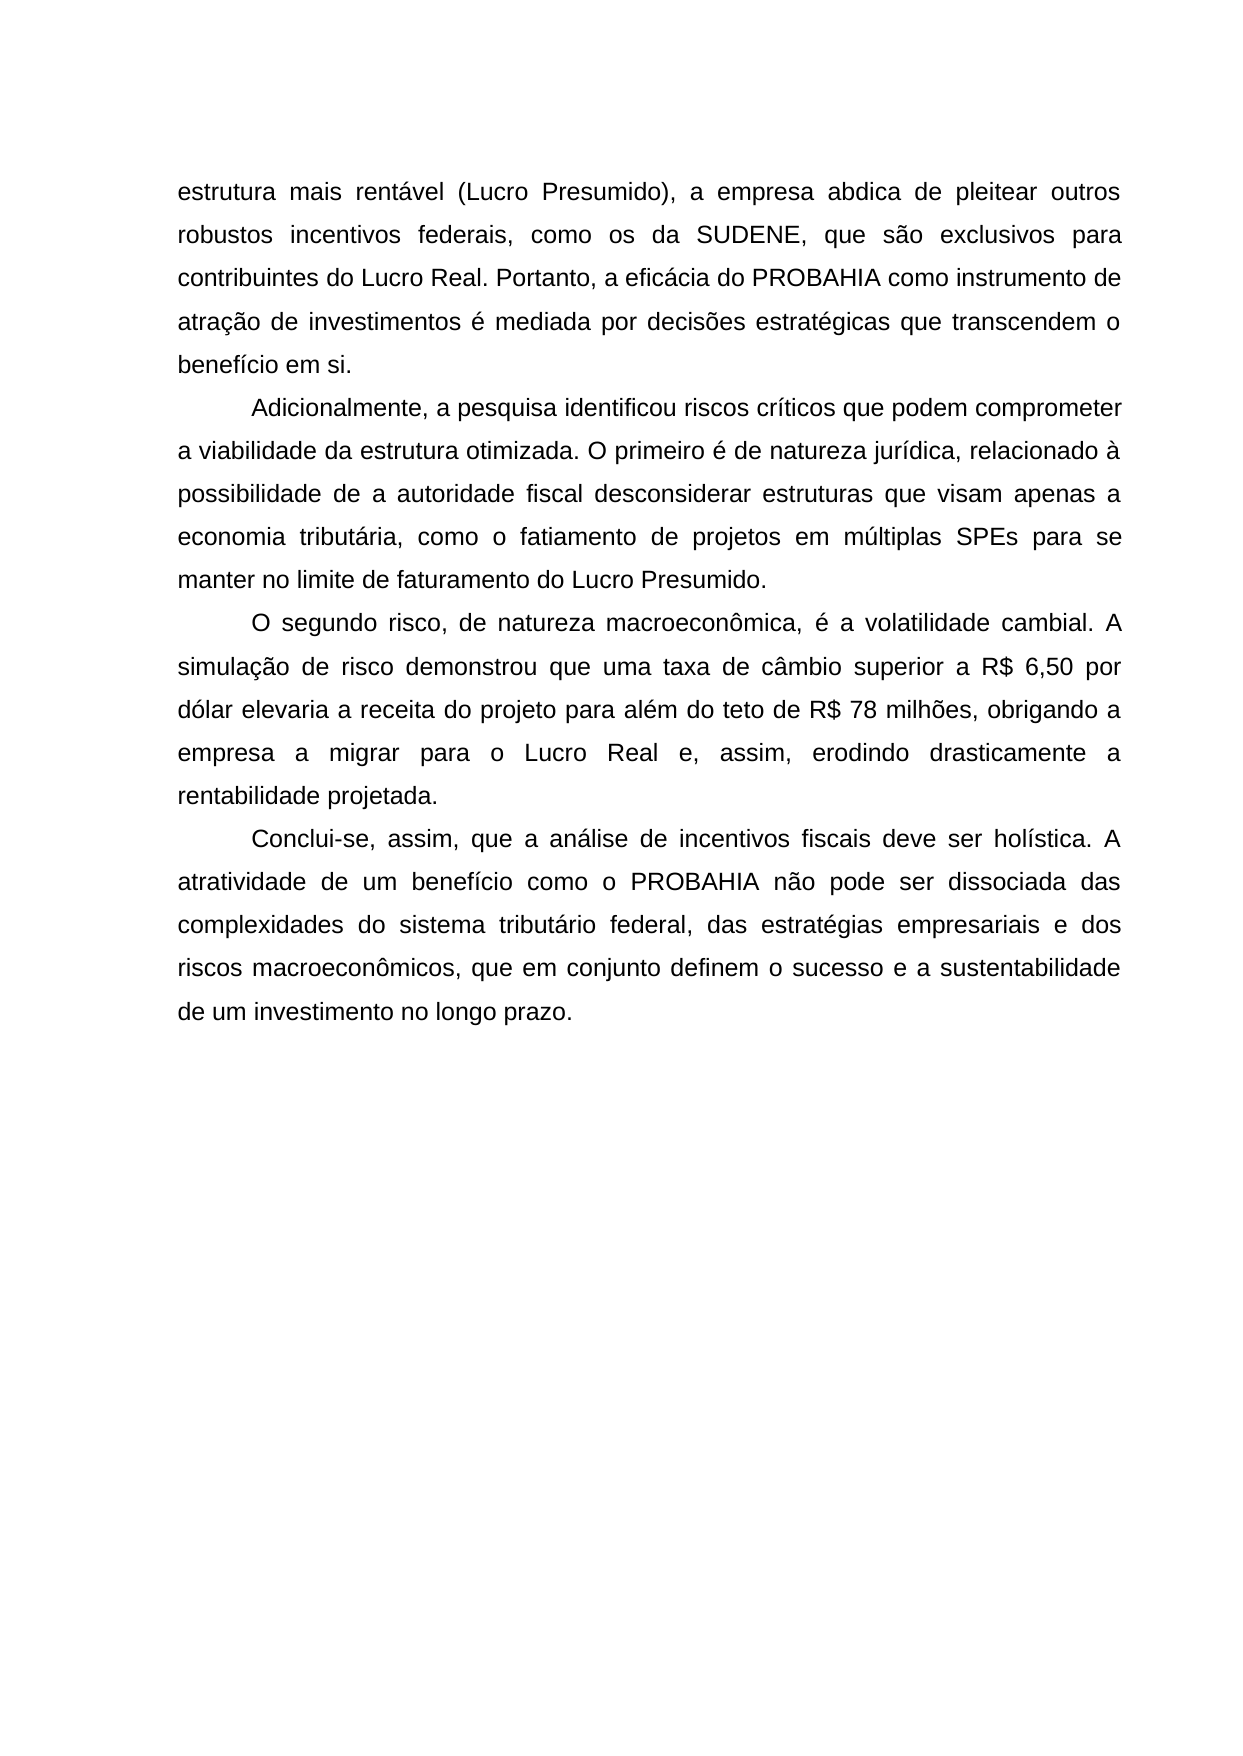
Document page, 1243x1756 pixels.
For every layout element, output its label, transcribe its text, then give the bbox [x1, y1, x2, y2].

text O segundo risco, de natureza macroeconômica, é a volatilidade cambial. A simulação de risco demonstrou que uma taxa de câmbio superior a R$ 6,50 por dólar elevaria a receita do projeto para além do teto de R$ 78 milhões, obrigando a empresa a migrar para o Lucro Real e, assim, erodindo drasticamente a rentabilidade projetada. [177, 608, 1122, 810]
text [177, 177, 1122, 378]
text Adicionalmente, a pesquisa identificou riscos críticos que podem comprometer a viabilidade da estrutura otimizada. O primeiro é de natureza jurídica, relacionado à possibilidade de a autoridade fiscal desconsiderar estruturas que visam apenas a economia tributária, como o fatiamento de projetos em múltiplas SPEs para se manter no limite de faturamento do Lucro Presumido. [177, 393, 1122, 594]
text Conclui-se, assim, que a análise de incentivos fiscais deve ser holística. A atratividade de um benefício como o PROBAHIA não pode ser dissociada das complexidades do sistema tributário federal, das estratégias empresariais e dos riscos macroeconômicos, que em conjunto definem o sucesso e a sustentabilidade de um investimento no longo prazo. [177, 824, 1122, 1025]
